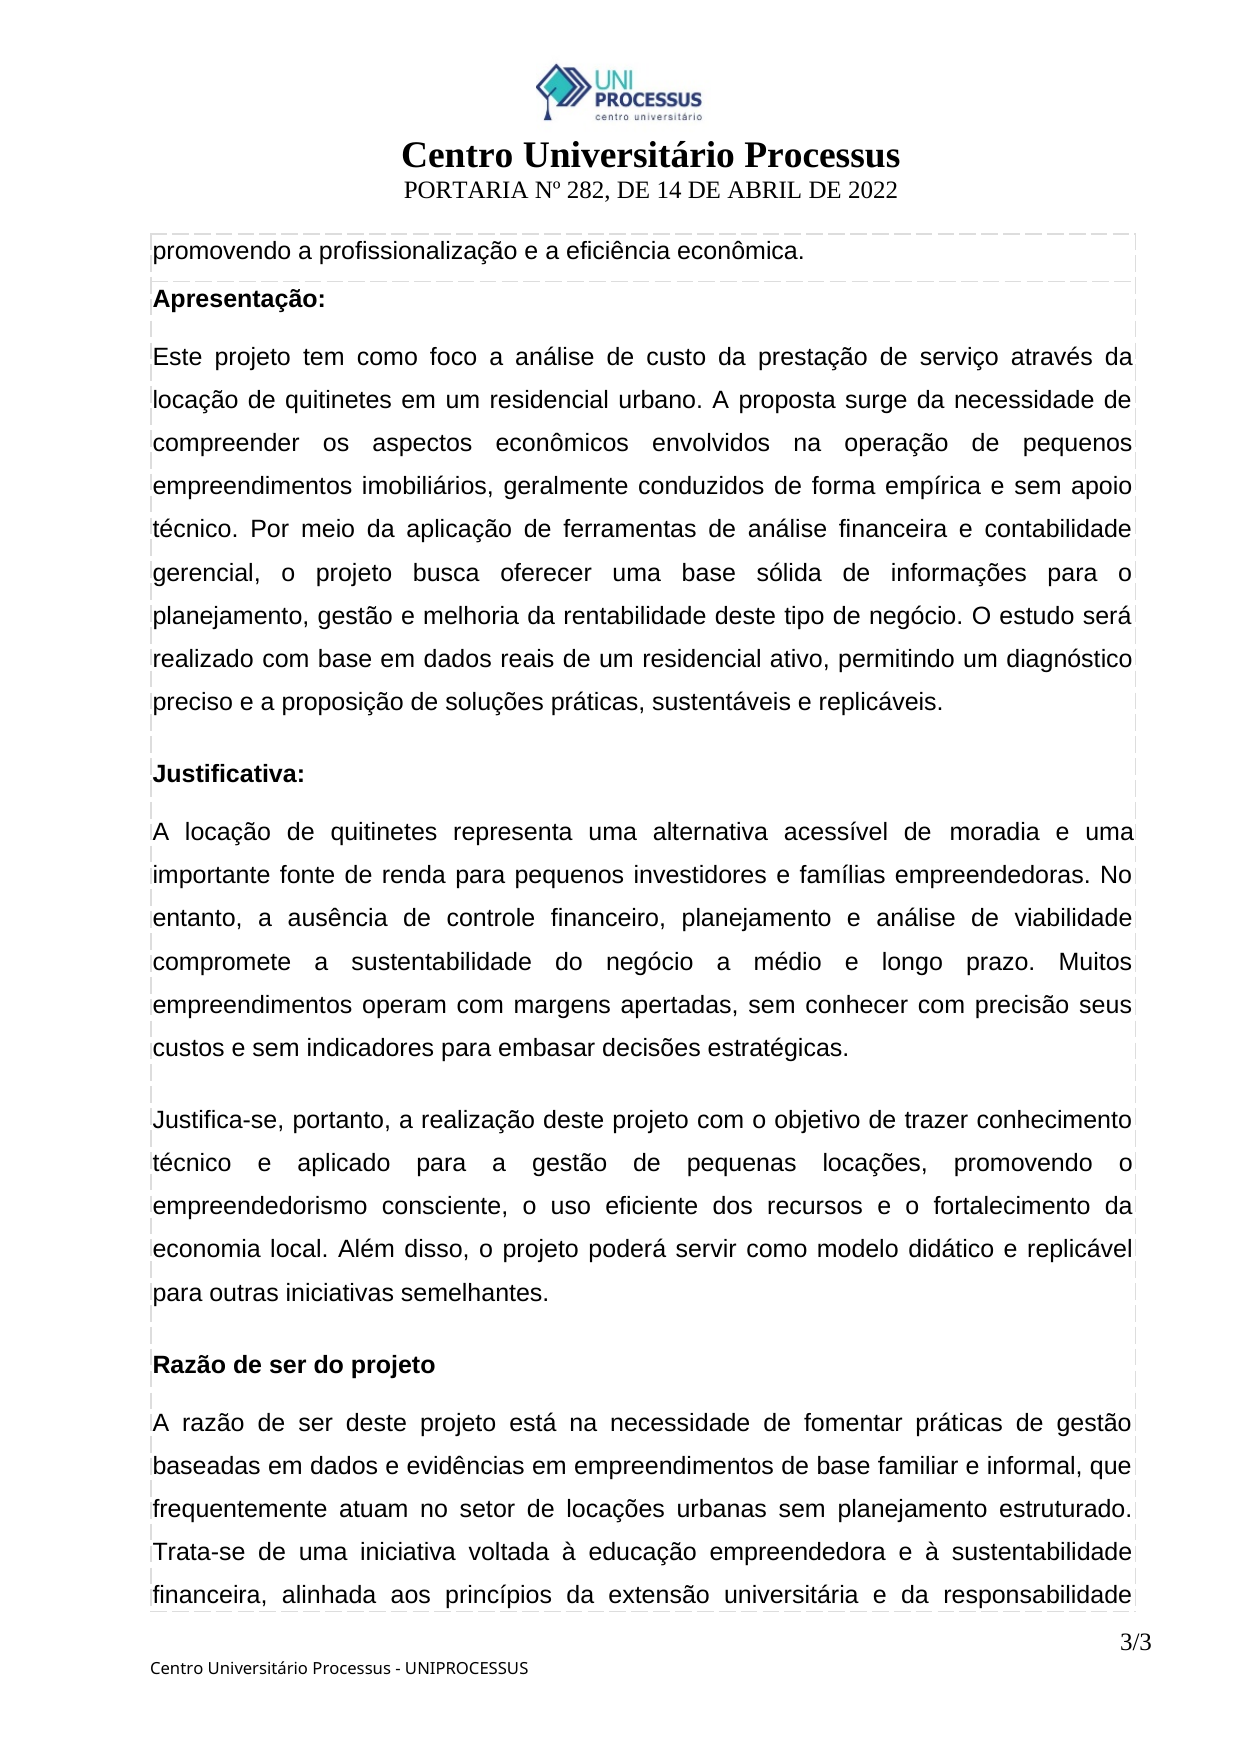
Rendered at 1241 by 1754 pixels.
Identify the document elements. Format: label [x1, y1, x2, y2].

table_header [151, 233, 1136, 281]
table_cell [151, 281, 1136, 1611]
picture [536, 47, 711, 137]
